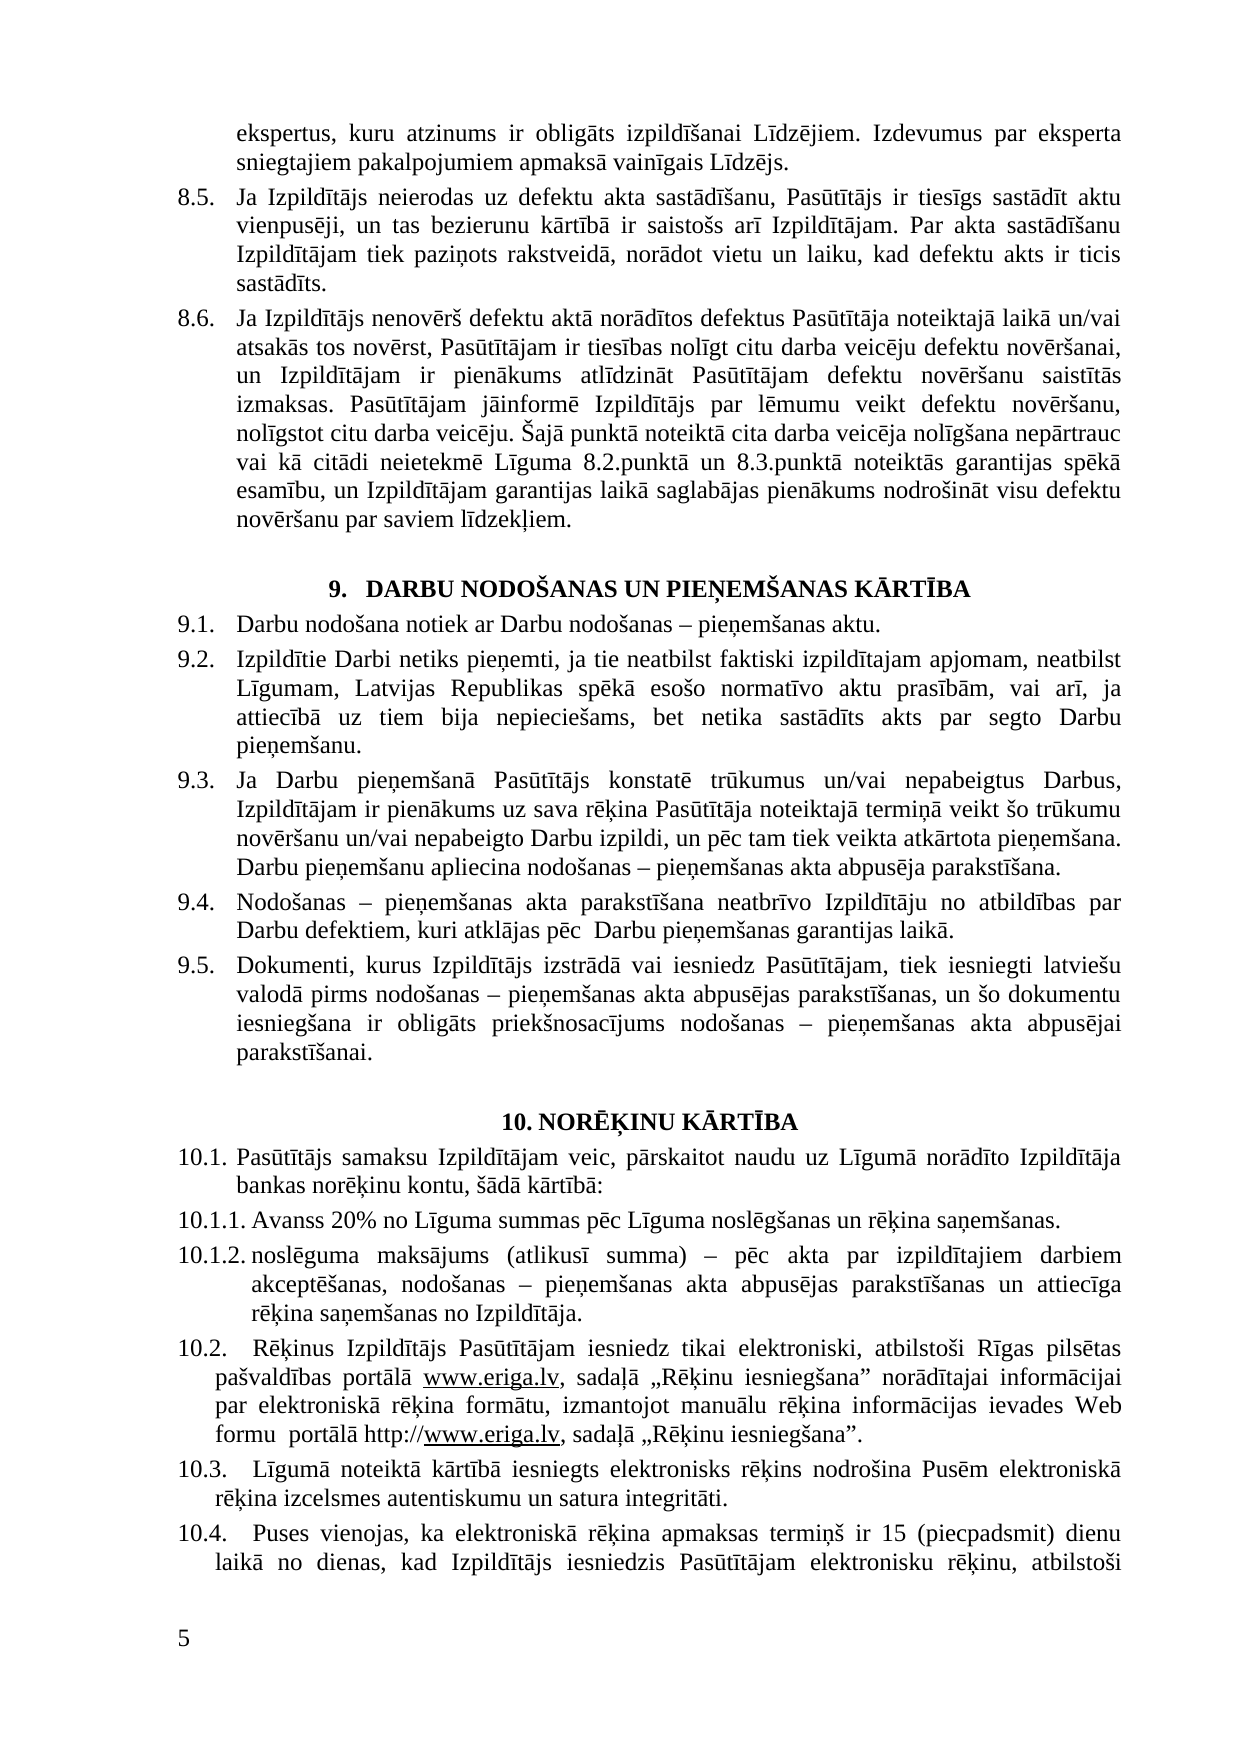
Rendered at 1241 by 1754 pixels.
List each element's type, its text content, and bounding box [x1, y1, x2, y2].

list Darbu nodošana notiek ar Darbu nodošanas – pieņemšanas aktu. [177, 609, 1122, 638]
list Dokumenti, kurus Izpildītājs izstrādā vai iesniedz Pasūtītājam, tiek iesniegti latviešu valodā pirms nodošanas – pieņemšanas akta abpusējas parakstīšanas, un šo dokumentu iesniegšana ir obligāts priekšnosacījums nodošanas – pieņemšanas akta abpusējai parakstīšanai. [177, 951, 1122, 1066]
list noslēguma maksājums (atlikusī summa) – pēc akta par izpildītajiem darbiem akceptēšanas, nodošanas – pieņemšanas akta abpusējas parakstīšanas un attiecīga rēķina saņemšanas no Izpildītāja. [177, 1241, 1122, 1327]
list Izpildītie Darbi netiks pieņemti, ja tie neatbilst faktiski izpildītajam apjomam, neatbilst Līgumam, Latvijas Republikas spēkā esošo normatīvo aktu prasībām, vai arī, ja attiecībā uz tiem bija nepieciešams, bet netika sastādīts akts par segto Darbu pieņemšanu. [177, 644, 1122, 759]
list Avanss 20% no Līguma summas pēc Līguma noslēgšanas un rēķina saņemšanas. [177, 1206, 1122, 1234]
list DARBU NODOŠANAS UN PIEŅEMŠANAS KĀRTĪBA [177, 574, 1122, 603]
list Ja Izpildītājs neierodas uz defektu akta sastādīšanu, Pasūtītājs ir tiesīgs sastādīt aktu vienpusēji, un tas bezierunu kārtībā ir saistošs arī Izpildītājam. Par akta sastādīšanu Izpildītājam tiek paziņots rakstveidā, norādot vietu un laiku, kad defektu akts ir ticis sastādīts. [177, 182, 1122, 297]
list Līgumā noteiktā kārtībā iesniegts elektronisks rēķins nodrošina Pusēm elektroniskā rēķina izcelsmes autentiskumu un satura integritāti. [177, 1454, 1122, 1512]
list Rēķinus Izpildītājs Pasūtītājam iesniedz tikai elektroniski, atbilstoši Rīgas pilsētas pašvaldības portālā www.eriga.lv, sadaļā „Rēķinu iesniegšana” norādītajai informācijai par elektroniskā rēķina formātu, izmantojot manuālu rēķina informācijas ievades Web formu portālā http://www.eriga.lv, sadaļā „Rēķinu iesniegšana”. [177, 1333, 1122, 1448]
list Ja Darbu pieņemšanā Pasūtītājs konstatē trūkumus un/vai nepabeigtus Darbus, Izpildītājam ir pienākums uz sava rēķina Pasūtītāja noteiktajā termiņā veikt šo trūkumu novēršanu un/vai nepabeigto Darbu izpildi, un pēc tam tiek veikta atkārtota pieņemšana. Darbu pieņemšanu apliecina nodošanas – pieņemšanas akta abpusēja parakstīšana. [177, 766, 1122, 881]
list NORĒĶINU KĀRTĪBA [177, 1107, 1122, 1136]
list Nodošanas – pieņemšanas akta parakstīšana neatbrīvo Izpildītāju no atbildības par Darbu defektiem, kuri atklājas pēc Darbu pieņemšanas garantijas laikā. [177, 887, 1122, 944]
list Pasūtītājs samaksu Izpildītājam veic, pārskaitot naudu uz Līgumā norādīto Izpildītāja bankas norēķinu kontu, šādā kārtībā: [177, 1142, 1122, 1199]
list Ja Izpildītājs nenovērš defektu aktā norādītos defektus Pasūtītāja noteiktajā laikā un/vai atsakās tos novērst, Pasūtītājam ir tiesības nolīgt citu darba veicēju defektu novēršanai, un Izpildītājam ir pienākums atlīdzināt Pasūtītājam defektu novēršanu saistītās izmaksas. Pasūtītājam jāinformē Izpildītājs par lēmumu veikt defektu novēršanu, nolīgstot citu darba veicēju. Šajā punktā noteiktā cita darba veicēja nolīgšana nepārtrauc vai kā citādi neietekmē Līguma 8.2.punktā un 8.3.punktā noteiktās garantijas spēkā esamību, un Izpildītājam garantijas laikā saglabājas pienākums nodrošināt visu defektu novēršanu par saviem līdzekļiem. [177, 303, 1122, 533]
